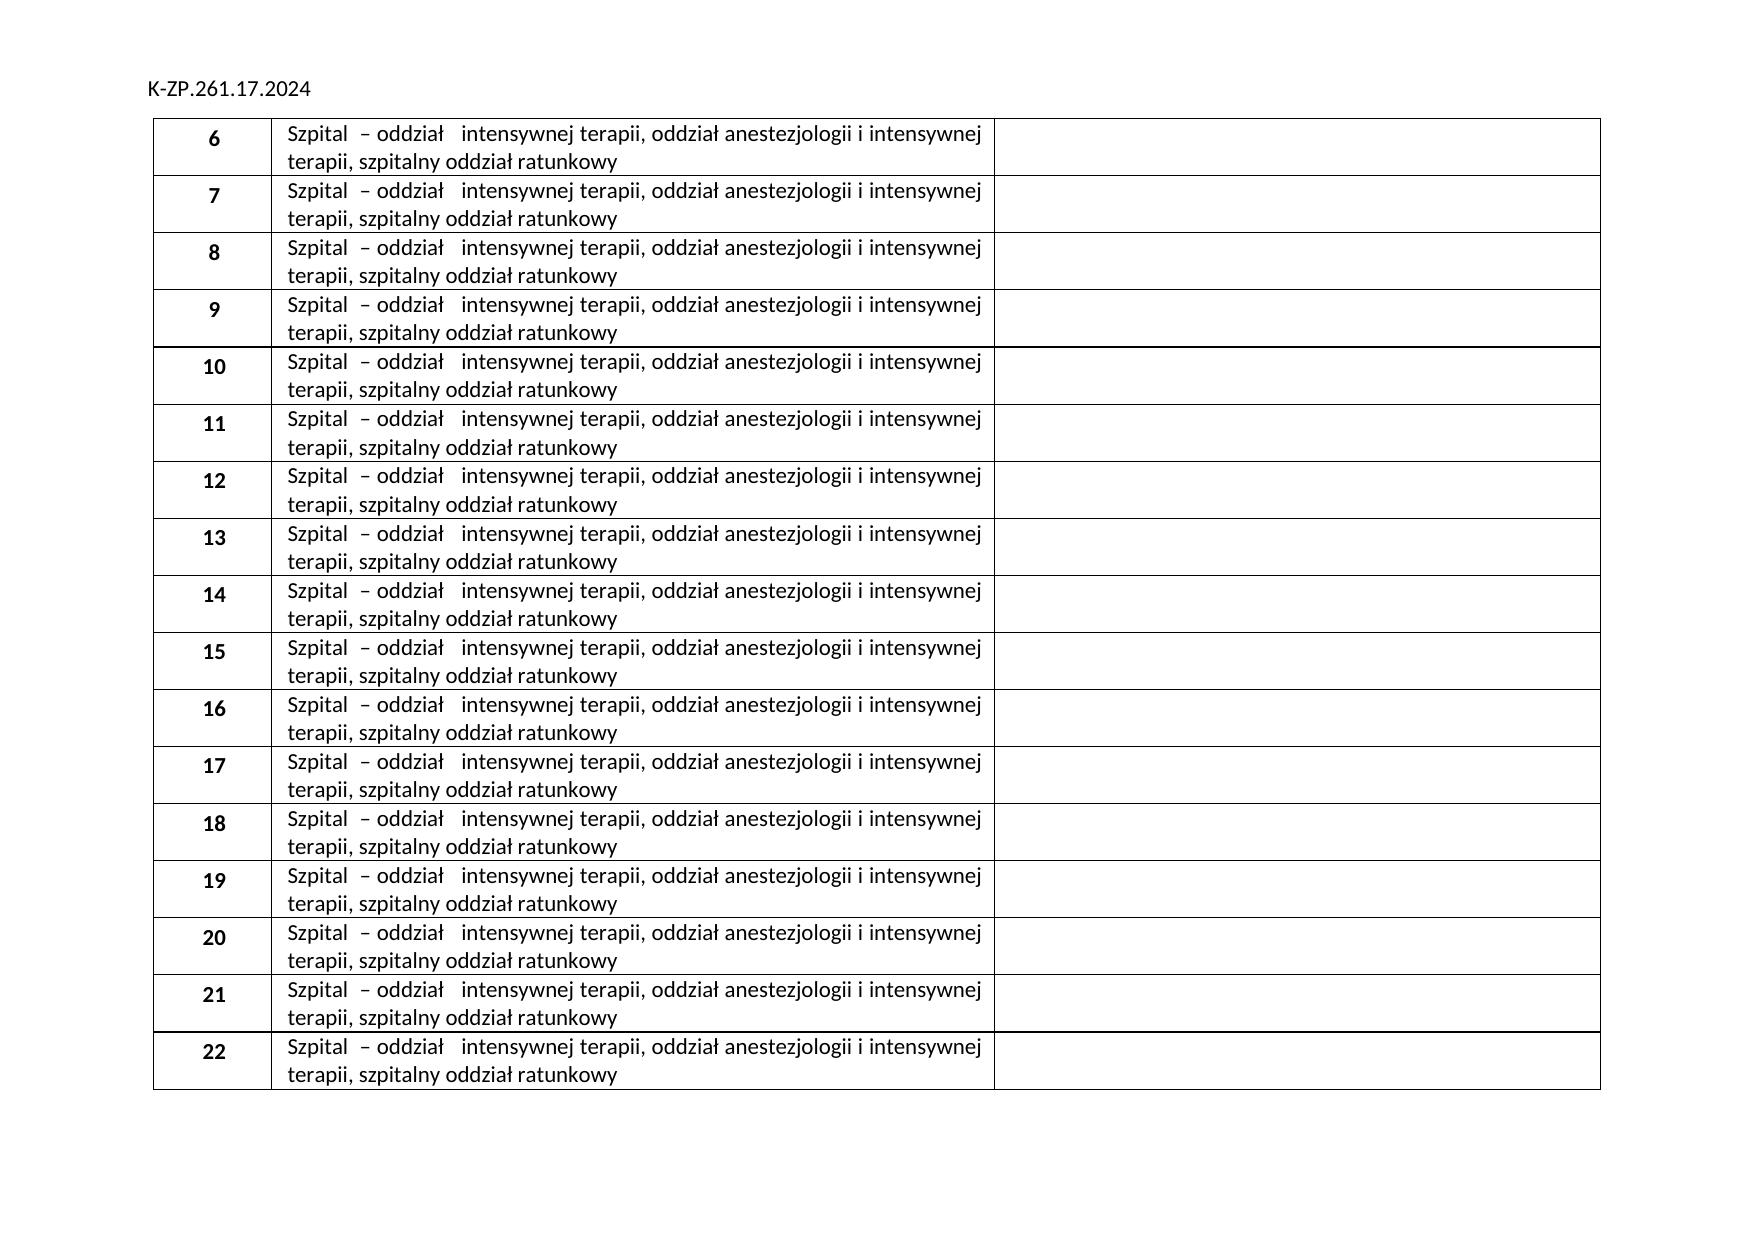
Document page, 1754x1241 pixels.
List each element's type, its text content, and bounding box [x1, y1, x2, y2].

table_cell Szpital – oddział intensywnej terapii, oddział anestezjologii i intensywnej terapii, szpitalny oddział ratunkowy [272, 405, 994, 461]
table_cell Szpital – oddział intensywnej terapii, oddział anestezjologii i intensywnej terapii, szpitalny oddział ratunkowy [272, 918, 994, 974]
table_cell 9 [154, 290, 271, 346]
table_cell [995, 290, 1600, 346]
table_cell [995, 918, 1600, 974]
table_cell [995, 176, 1600, 232]
table_cell Szpital – oddział intensywnej terapii, oddział anestezjologii i intensywnej terapii, szpitalny oddział ratunkowy [272, 462, 994, 518]
table_cell 14 [154, 576, 271, 632]
table_cell Szpital – oddział intensywnej terapii, oddział anestezjologii i intensywnej terapii, szpitalny oddział ratunkowy [272, 348, 994, 403]
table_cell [272, 975, 994, 1031]
table_cell Szpital – oddział intensywnej terapii, oddział anestezjologii i intensywnej terapii, szpitalny oddział ratunkowy [272, 233, 994, 289]
table_cell [995, 119, 1600, 175]
table_cell [995, 1033, 1600, 1088]
table_cell 21 [154, 975, 271, 1031]
table_cell [995, 462, 1600, 518]
table_cell [995, 690, 1600, 746]
table_cell Szpital – oddział intensywnej terapii, oddział anestezjologii i intensywnej terapii, szpitalny oddział ratunkowy [272, 690, 994, 746]
table_cell [995, 861, 1600, 917]
table_cell 12 [154, 462, 271, 518]
table_cell 20 [154, 918, 271, 974]
table_cell 7 [154, 176, 271, 232]
table_cell 17 [154, 747, 271, 803]
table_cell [272, 1033, 994, 1088]
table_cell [272, 176, 994, 232]
table_cell Szpital – oddział intensywnej terapii, oddział anestezjologii i intensywnej terapii, szpitalny oddział ratunkowy [272, 747, 994, 803]
table_cell 6 [154, 119, 271, 175]
table_cell [995, 747, 1600, 803]
table_cell 16 [154, 690, 271, 746]
table_cell 18 [154, 804, 271, 860]
table_cell Szpital – oddział intensywnej terapii, oddział anestezjologii i intensywnej terapii, szpitalny oddział ratunkowy [272, 861, 994, 917]
table_cell 19 [154, 861, 271, 917]
table_cell [995, 405, 1600, 461]
table_cell Szpital – oddział intensywnej terapii, oddział anestezjologii i intensywnej terapii, szpitalny oddział ratunkowy [272, 576, 994, 632]
table_cell [995, 348, 1600, 403]
table_cell [995, 633, 1600, 689]
table_cell [995, 233, 1600, 289]
table_cell 15 [154, 633, 271, 689]
table_cell 11 [154, 405, 271, 461]
table_cell Szpital – oddział intensywnej terapii, oddział anestezjologii i intensywnej terapii, szpitalny oddział ratunkowy [272, 290, 994, 346]
table_cell [995, 975, 1600, 1031]
table_cell [995, 519, 1600, 575]
table_cell 22 [154, 1033, 271, 1088]
table_cell 13 [154, 519, 271, 575]
table_cell [995, 804, 1600, 860]
table_cell [995, 576, 1600, 632]
table_cell Szpital – oddział intensywnej terapii, oddział anestezjologii i intensywnej terapii, szpitalny oddział ratunkowy [272, 519, 994, 575]
table_cell 10 [154, 348, 271, 403]
table_cell Szpital – oddział intensywnej terapii, oddział anestezjologii i intensywnej terapii, szpitalny oddział ratunkowy [272, 633, 994, 689]
table_cell 8 [154, 233, 271, 289]
table_cell Szpital – oddział intensywnej terapii, oddział anestezjologii i intensywnej terapii, szpitalny oddział ratunkowy [272, 804, 994, 860]
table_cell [272, 119, 994, 175]
